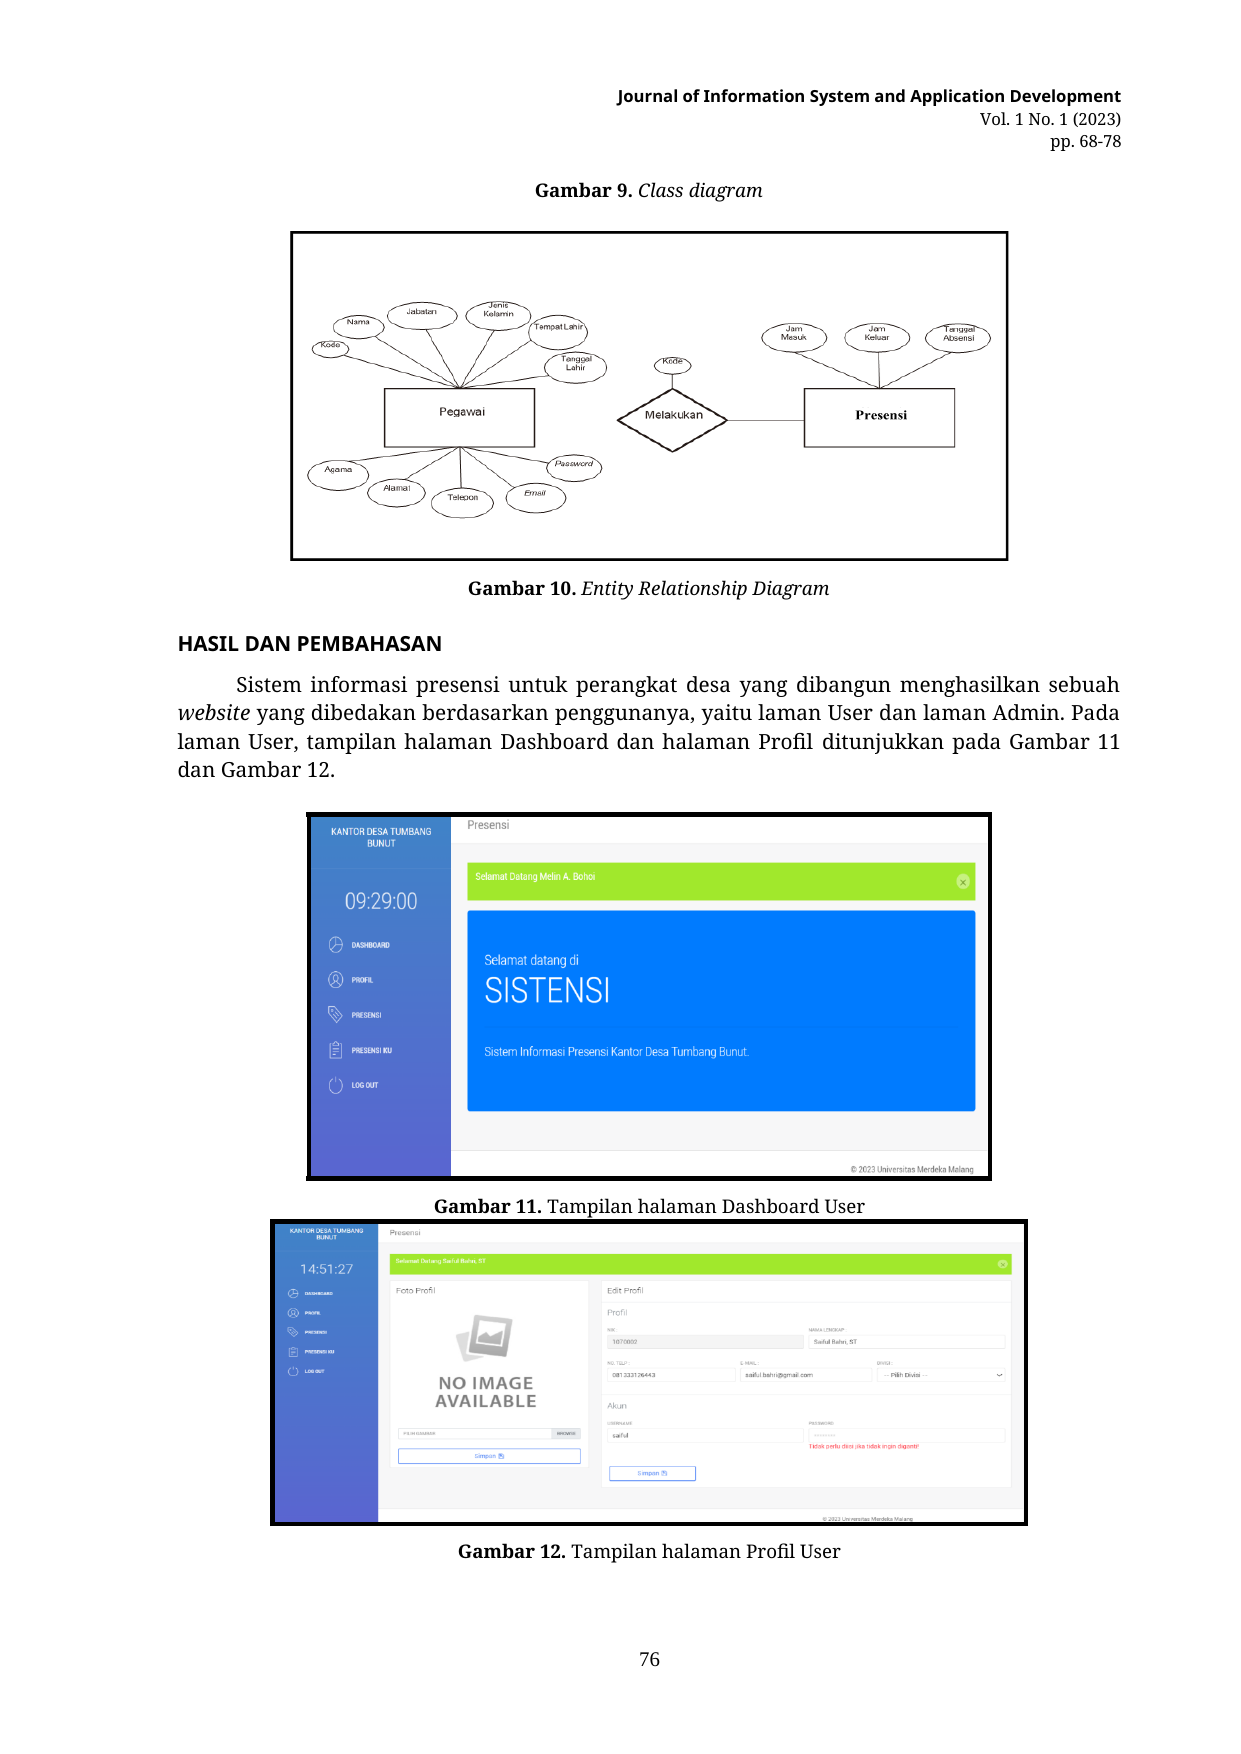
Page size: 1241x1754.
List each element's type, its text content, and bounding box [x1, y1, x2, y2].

text Gambar 10. Entity Relationship Diagram [177, 575, 1122, 601]
picture [311, 817, 988, 1176]
text Sistem informasi presensi untuk perangkat desa yang dibangun menghasilkan sebuah website yang dibedakan berdasarkan penggunanya, yaitu laman User dan laman Admin. Pada laman User, tampilan halaman Dashboard dan halaman Profil ditunjukkan pada Gambar 11 dan Gambar 12. [177, 670, 1121, 784]
text Gambar 12. Tampilan halaman Profil User [177, 1539, 1121, 1564]
text Gambar 9. Class diagram [177, 177, 1122, 203]
picture [290, 231, 1009, 562]
text HASIL DAN PEMBAHASAN [177, 629, 1121, 657]
text Gambar 11. Tampilan halaman Dashboard User [177, 1193, 1121, 1219]
picture [275, 1224, 1024, 1522]
